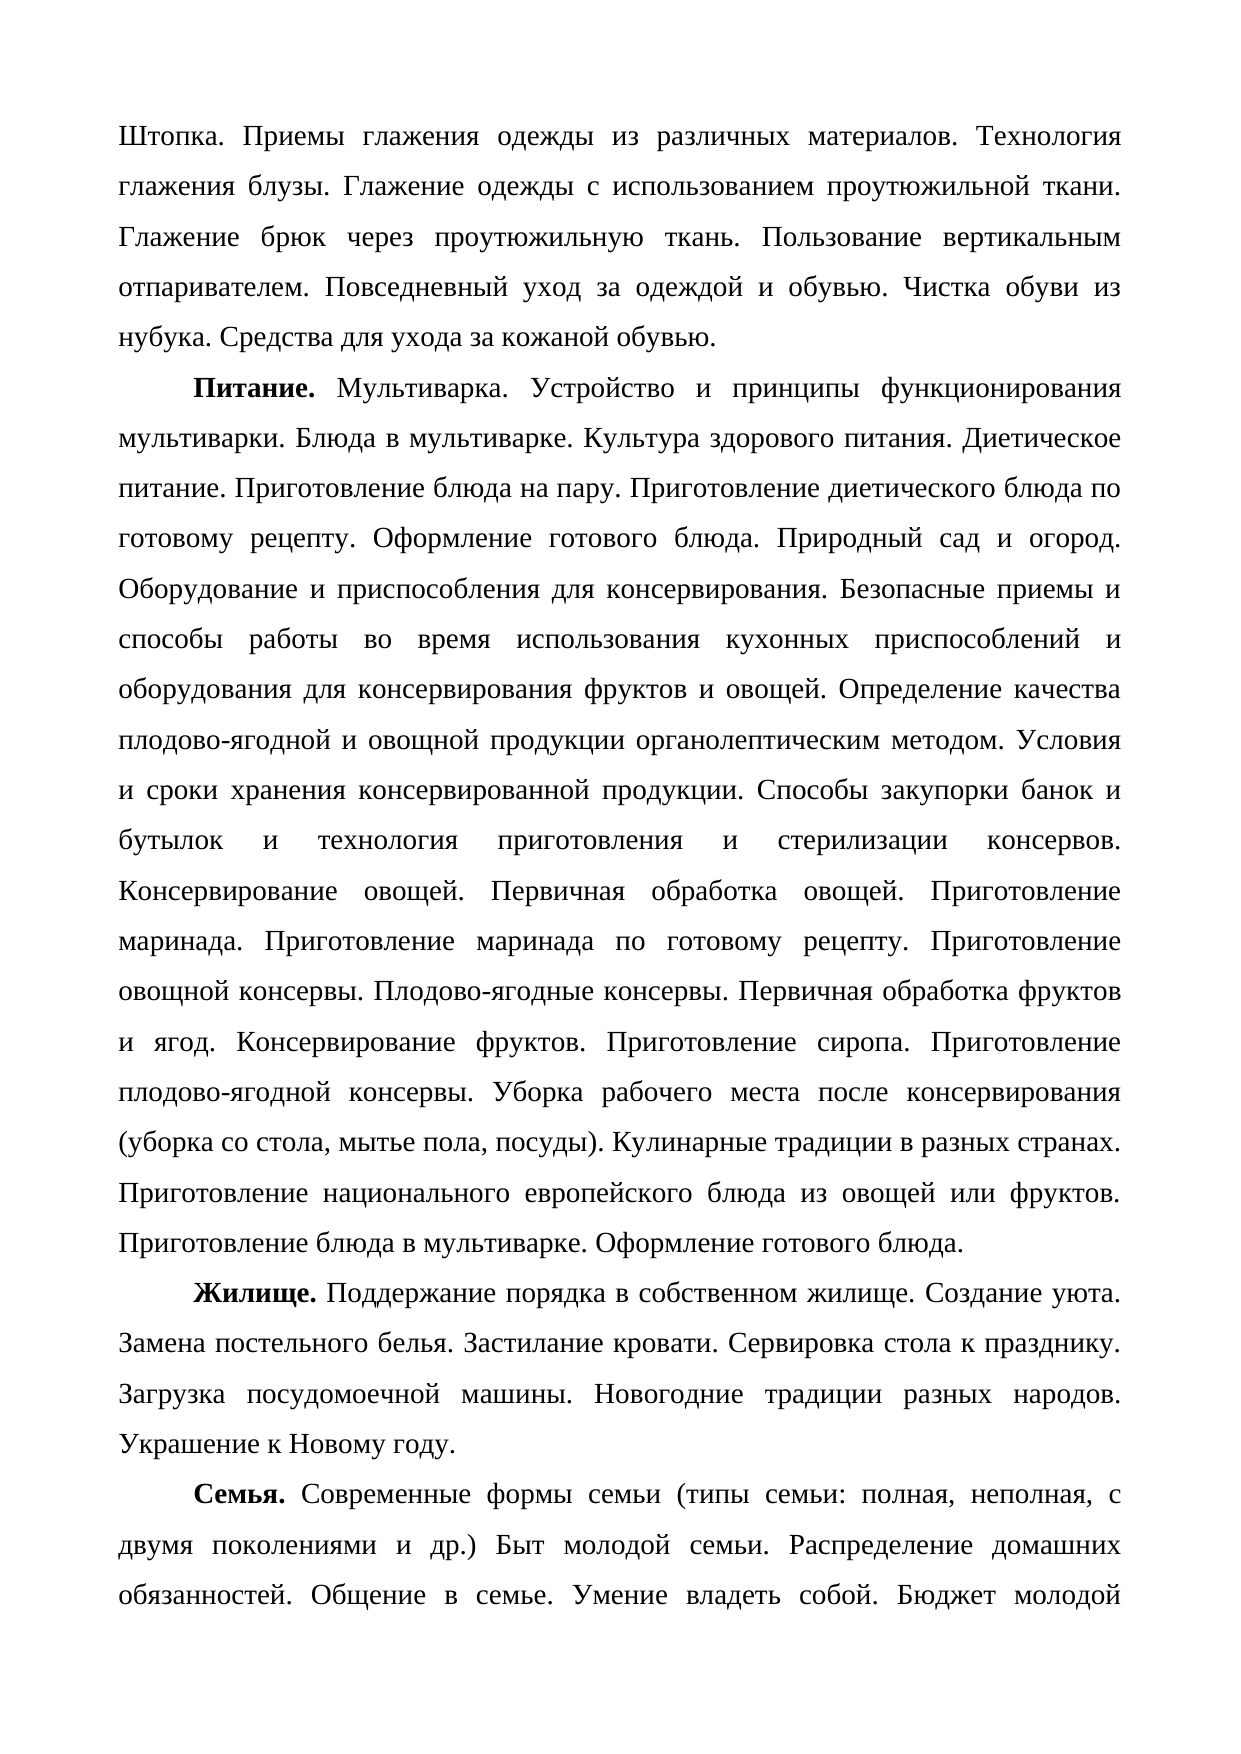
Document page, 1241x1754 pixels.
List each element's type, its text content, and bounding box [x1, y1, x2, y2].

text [118, 118, 1122, 353]
text Питание. Мультиварка. Устройство и принципы функционирования мультиварки. Блюда в мультиварке. Культура здорового питания. Диетическое питание. Приготовление блюда на пару. Приготовление диетического блюда по готовому рецепту. Оформление готового блюда. Природный сад и огород. Оборудование и приспособления для консервирования. Безопасные приемы и способы работы во время использования кухонных приспособлений и оборудования для консервирования фруктов и овощей. Определение качества плодово-ягодной и овощной продукции органолептическим методом. Условия и сроки хранения консервированной продукции. Способы закупорки банок и бутылок и технология приготовления и стерилизации консервов. Консервирование овощей. Первичная обработка овощей. Приготовление маринада. Приготовление маринада по готовому рецепту. Приготовление овощной консервы. Плодово-ягодные консервы. Первичная обработка фруктов и ягод. Консервирование фруктов. Приготовление сиропа. Приготовление плодово-ягодной консервы. Уборка рабочего места после консервирования (уборка со стола, мытье пола, посуды). Кулинарные традиции в разных странах. Приготовление национального европейского блюда из овощей или фруктов. Приготовление блюда в мультиварке. Оформление готового блюда. [118, 370, 1122, 1258]
text Жилище. Поддержание порядка в собственном жилище. Создание уюта. Замена постельного белья. Застилание кровати. Сервировка стола к празднику. Загрузка посудомоечной машины. Новогодние традиции разных народов. Украшение к Новому году. [118, 1275, 1122, 1460]
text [118, 1477, 1122, 1611]
